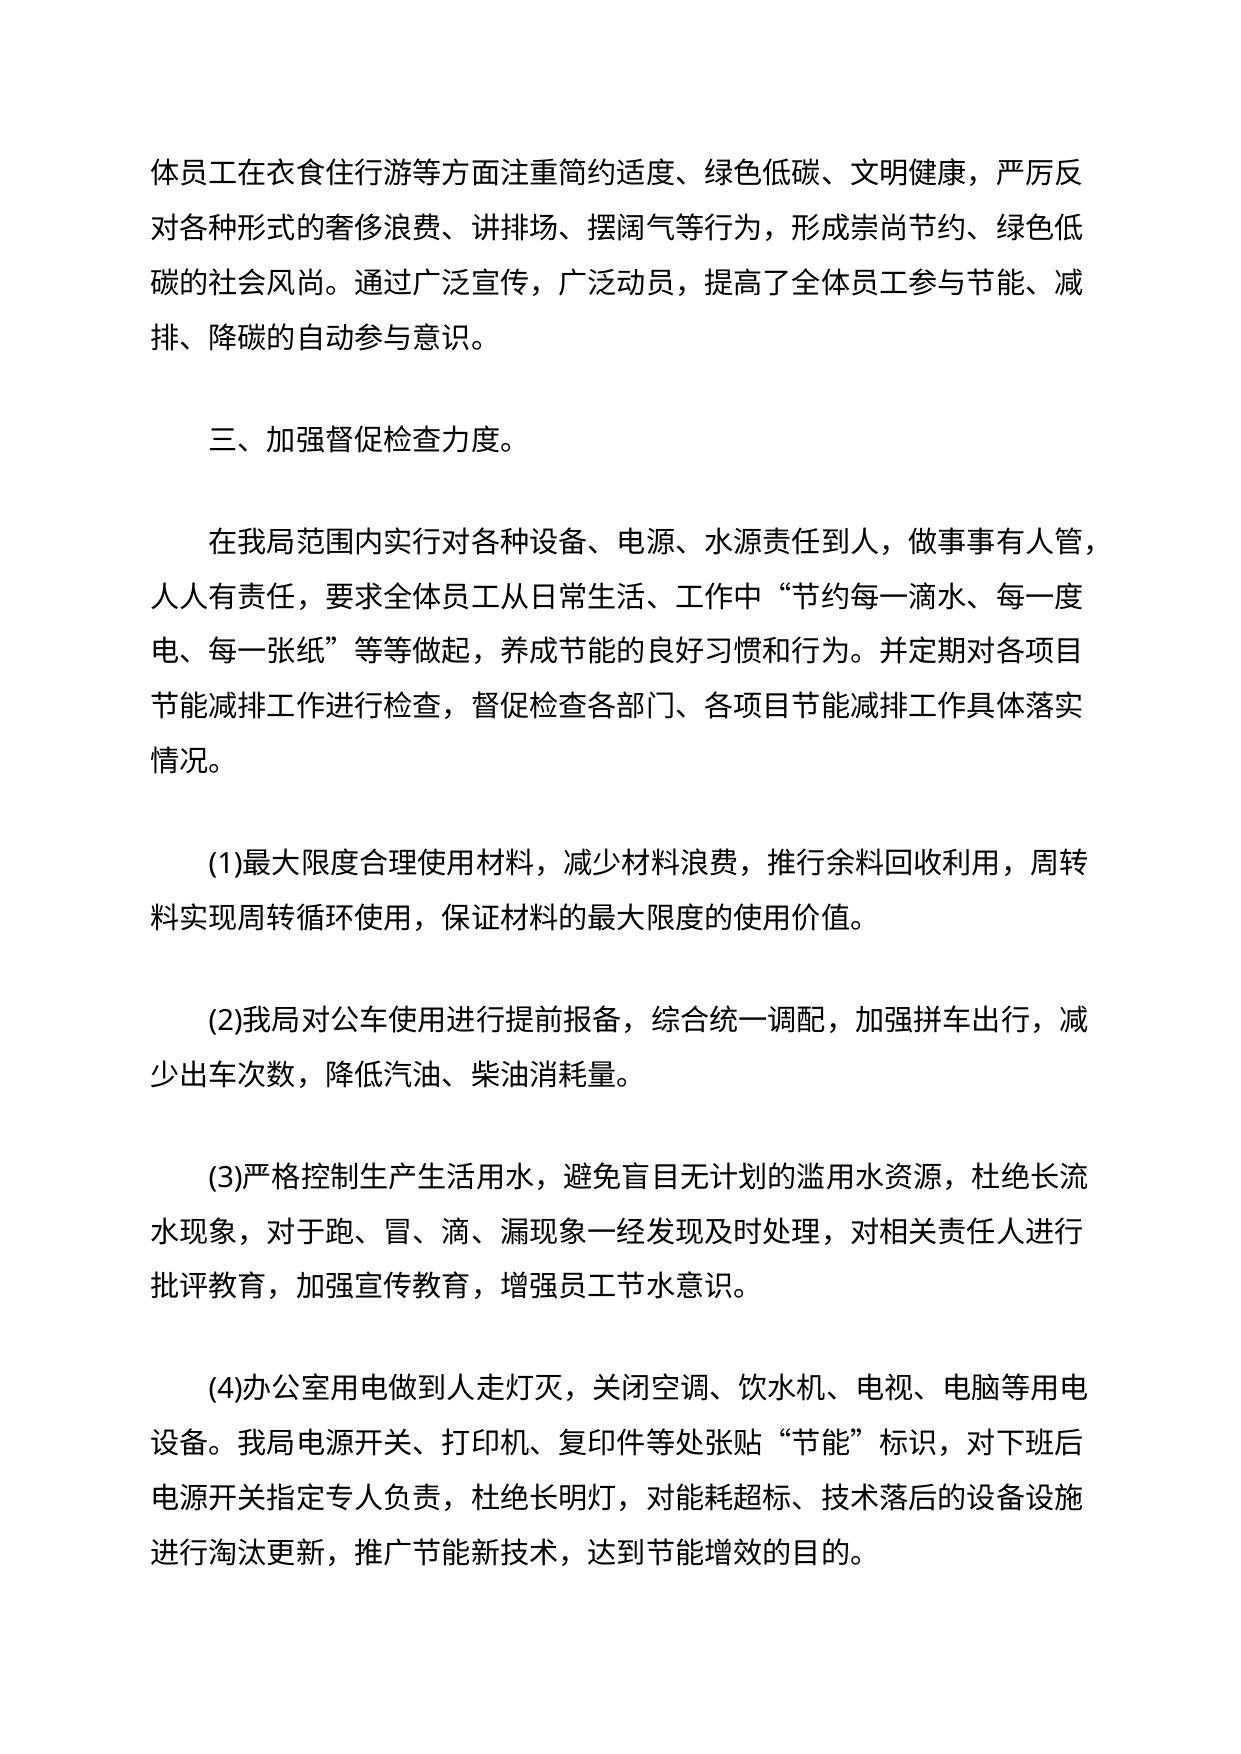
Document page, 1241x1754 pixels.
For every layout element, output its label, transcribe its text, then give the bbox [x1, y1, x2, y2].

text (3)严格控制生产生活用水，避免盲目无计划的滥用水资源，杜绝长流水现象，对于跑、冒、滴、漏现象一经发现及时处理，对相关责任人进行批评教育，加强宣传教育，增强员工节水意识。 [150, 1153, 1090, 1305]
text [150, 150, 1090, 357]
text 在我局范围内实行对各种设备、电源、水源责任到人，做事事有人管，人人有责任，要求全体员工从日常生活、工作中“节约每一滴水、每一度电、每一张纸”等等做起，养成节能的良好习惯和行为。并定期对各项目节能减排工作进行检查，督促检查各部门、各项目节能减排工作具体落实情况。 [150, 518, 1090, 780]
text (4)办公室用电做到人走灯灭，关闭空调、饮水机、电视、电脑等用电设备。我局电源开关、打印机、复印件等处张贴“节能”标识，对下班后电源开关指定专人负责，杜绝长明灯，对能耗超标、技术落后的设备设施进行淘汰更新，推广节能新技术，达到节能增效的目的。 [150, 1365, 1090, 1572]
text (1)最大限度合理使用材料，减少材料浪费，推行余料回收利用，周转料实现周转循环使用，保证材料的最大限度的使用价值。 [150, 839, 1090, 937]
text (2)我局对公车使用进行提前报备，综合统一调配，加强拼车出行，减少出车次数，降低汽油、柴油消耗量。 [150, 996, 1090, 1094]
text 三、加强督促检查力度。 [150, 416, 1090, 459]
